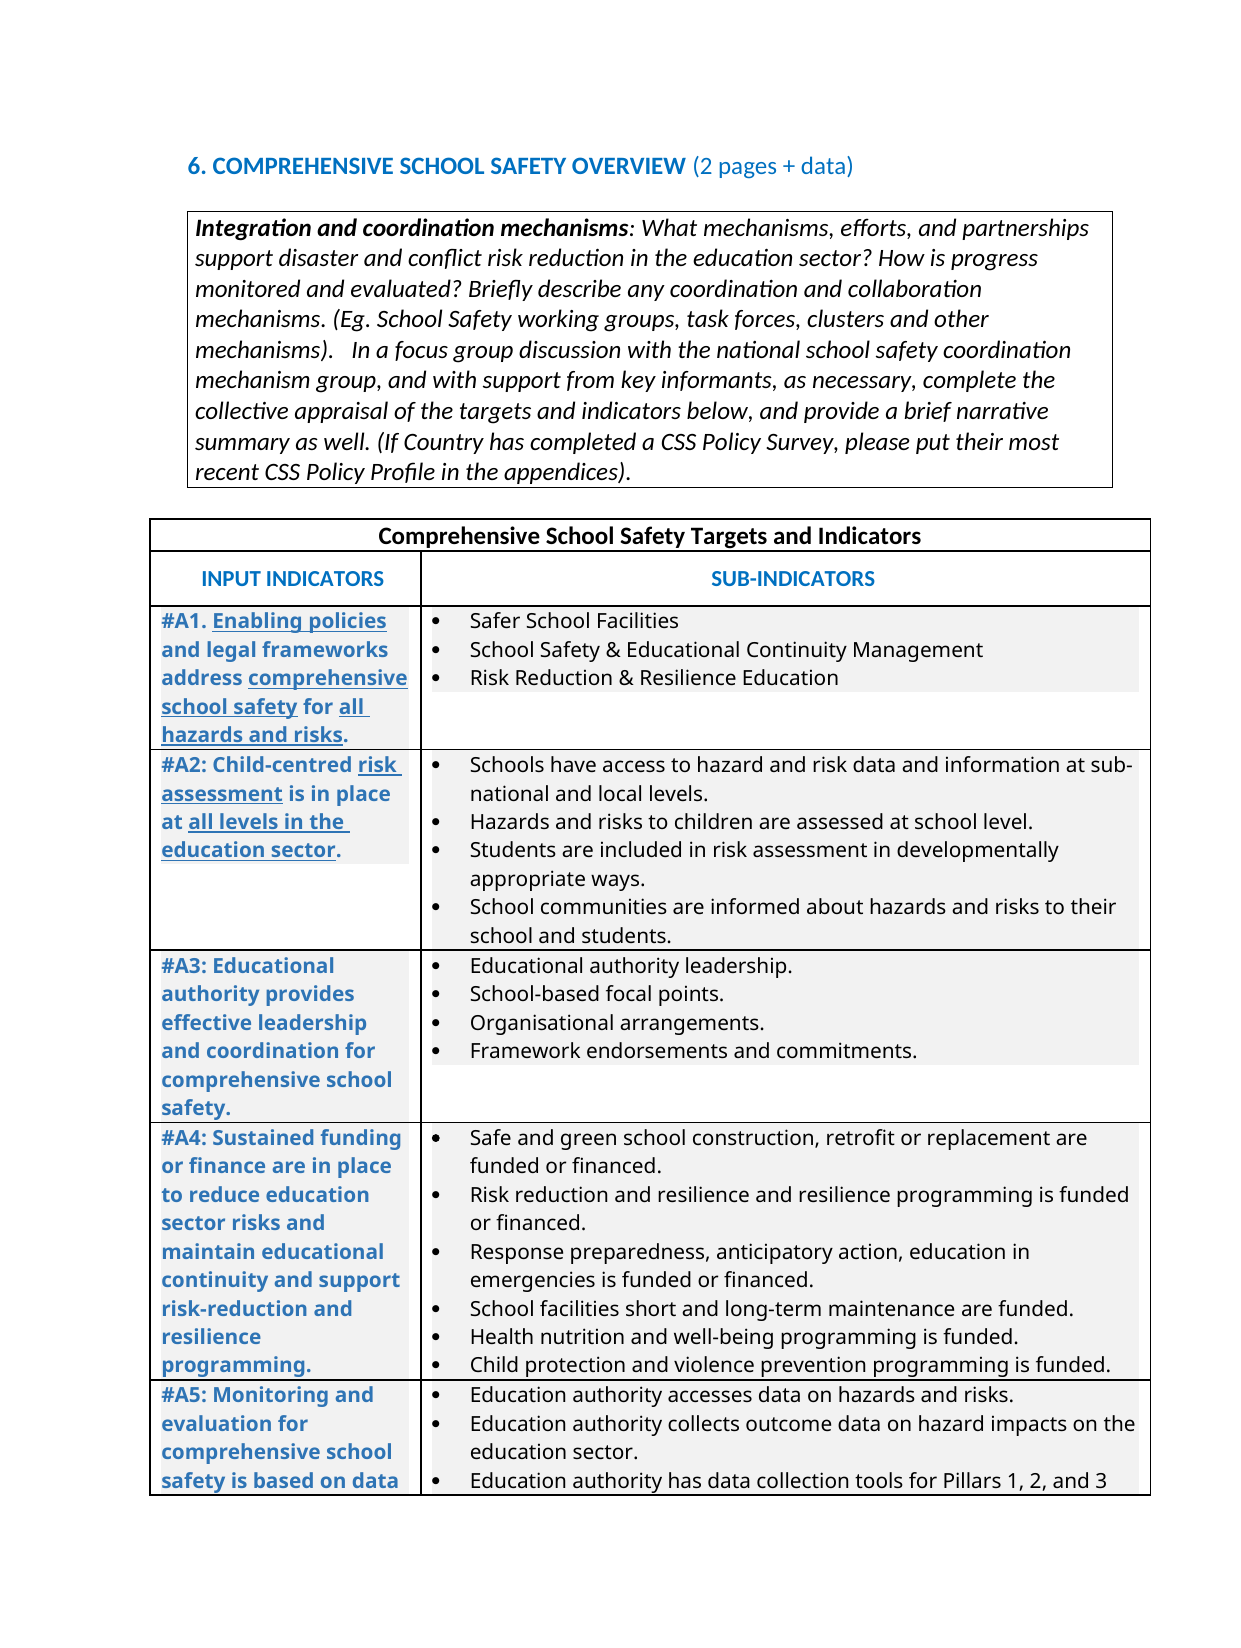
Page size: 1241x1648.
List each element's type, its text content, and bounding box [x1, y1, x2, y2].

table_cell Safer School Facilities School Safety & Educational Continuity Management Risk Reduction & Resilience Education [422, 607, 1150, 749]
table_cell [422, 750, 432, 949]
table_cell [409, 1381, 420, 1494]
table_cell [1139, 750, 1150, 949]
text 6. COMPREHENSIVE SCHOOL SAFETY OVERVIEW (2 pages + data) [187, 150, 1112, 181]
table_cell Educational authority leadership. School-based focal points. Organisational arrangements. Framework endorsements and commitments. [422, 951, 1150, 1122]
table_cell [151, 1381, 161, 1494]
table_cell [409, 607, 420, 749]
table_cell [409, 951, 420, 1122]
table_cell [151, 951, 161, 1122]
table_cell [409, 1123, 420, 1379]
table_cell SUB-INDICATORS [422, 552, 1150, 605]
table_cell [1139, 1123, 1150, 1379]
table_cell INPUT INDICATORS [151, 552, 420, 605]
table_header Comprehensive School Safety Targets and Indicators [151, 520, 1150, 550]
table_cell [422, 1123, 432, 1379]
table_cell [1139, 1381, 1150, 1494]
table_header Integration and coordination mechanisms: What mechanisms, efforts, and partnerships support disaster and conflict risk reduction in the education sector? How is progress monitored and evaluated? Briefly describe any coordination and collaboration mechanisms. (Eg. School Safety working groups, task forces, clusters and other mechanisms). In a focus group discussion with the national school safety coordination mechanism group, and with support from key informants, as necessary, complete the collective appraisal of the targets and indicators below, and provide a brief narrative summary as well. (If Country has completed a CSS Policy Survey, please put their most recent CSS Policy Profile in the appendices). [188, 212, 1112, 487]
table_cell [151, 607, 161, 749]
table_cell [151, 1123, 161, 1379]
table_cell #A2: Child-centred risk assessment is in place at all levels in the education sector. [151, 750, 420, 949]
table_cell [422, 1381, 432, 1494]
